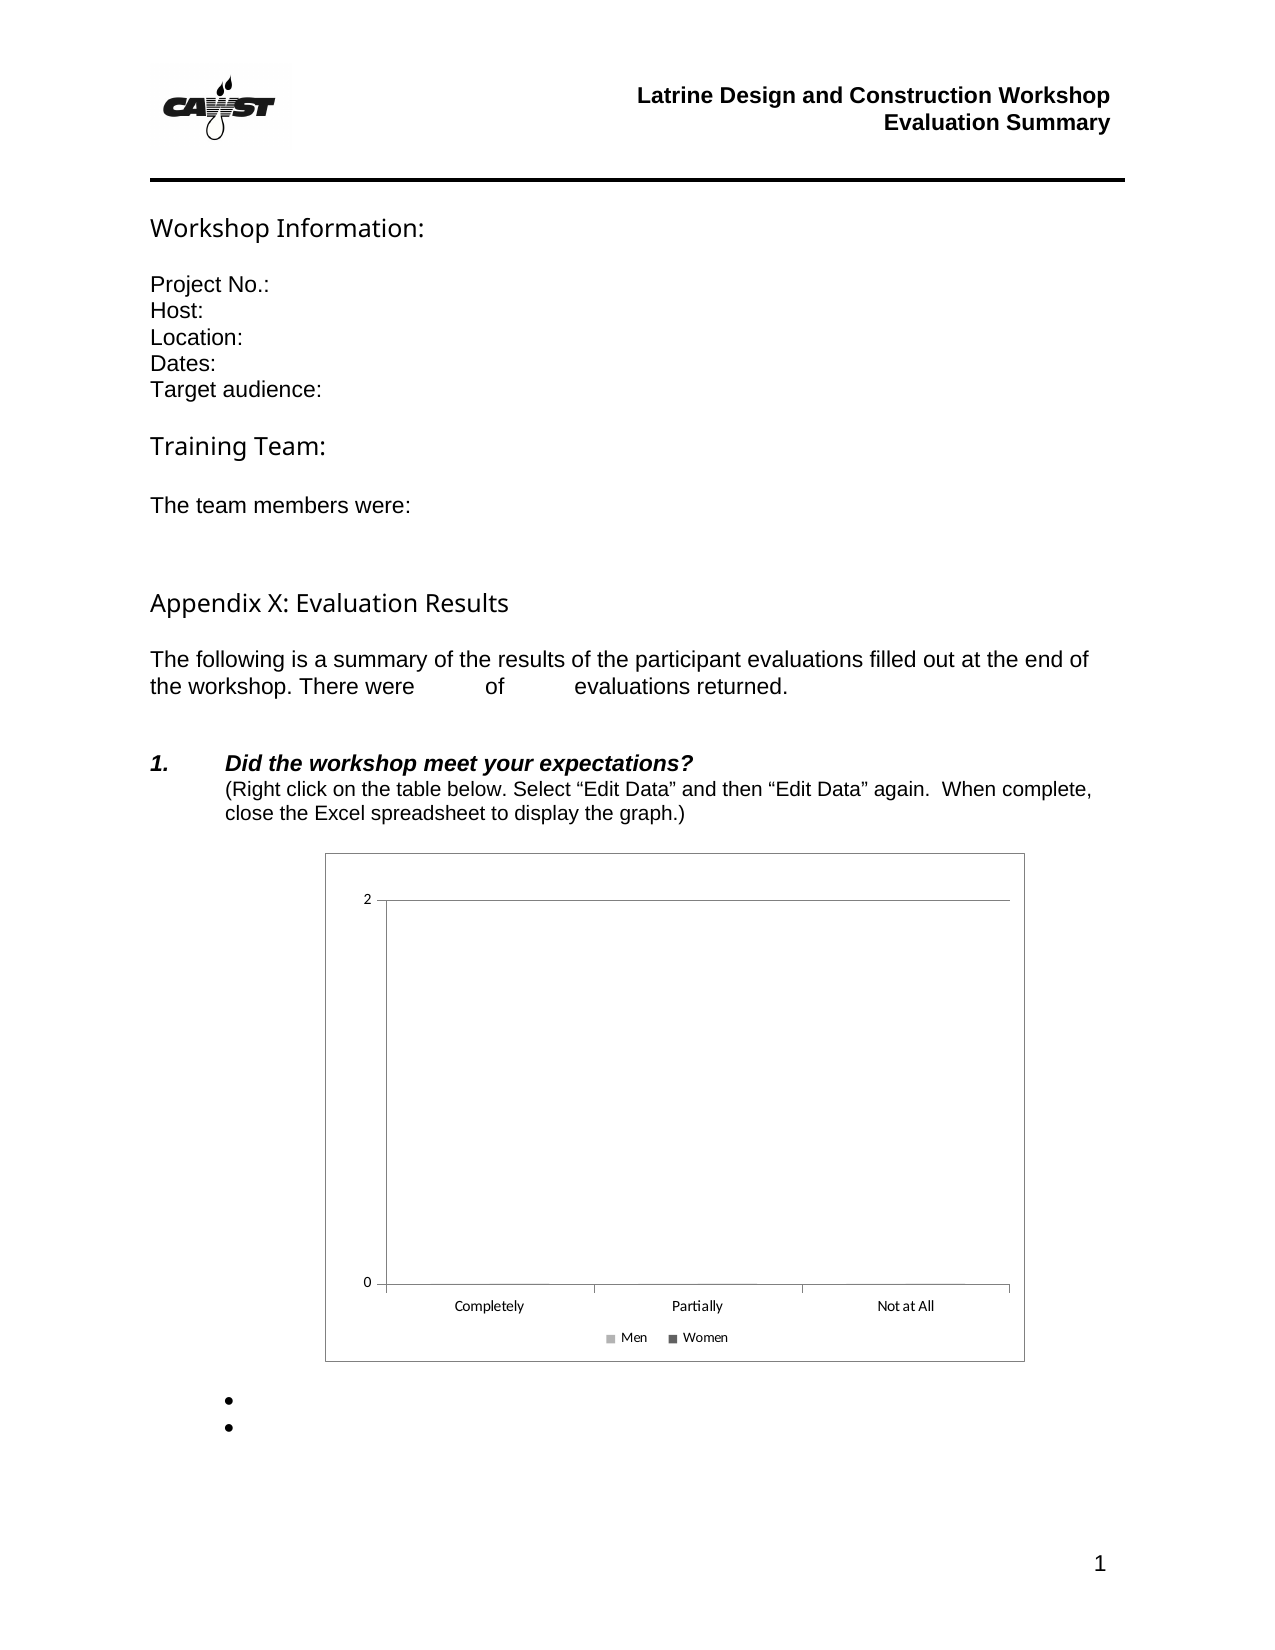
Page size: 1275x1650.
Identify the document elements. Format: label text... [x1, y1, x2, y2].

subtitle Appendix X: Evaluation Results [150, 586, 1125, 620]
subtitle Location: [150, 323, 1125, 350]
subtitle Host: [150, 297, 1125, 323]
list Did the workshop meet your expectations? [150, 750, 1125, 777]
subtitle Target audience: [150, 376, 1125, 403]
subtitle Training Team: [150, 429, 1125, 463]
subtitle Workshop Information: [150, 210, 1125, 244]
text The following is a summary of the results of the participant evaluations filled out at the end of the workshop. There were of evaluations returned. [150, 646, 1125, 699]
subtitle Dates: [150, 350, 1125, 376]
text (Right click on the table below. Select “Edit Data” and then “Edit Data” again. When complete, close the Excel spreadsheet to display the graph.) [225, 777, 1125, 824]
subtitle Project No.: [150, 271, 1125, 297]
text The team members were: [150, 492, 1125, 518]
picture [150, 63, 293, 150]
